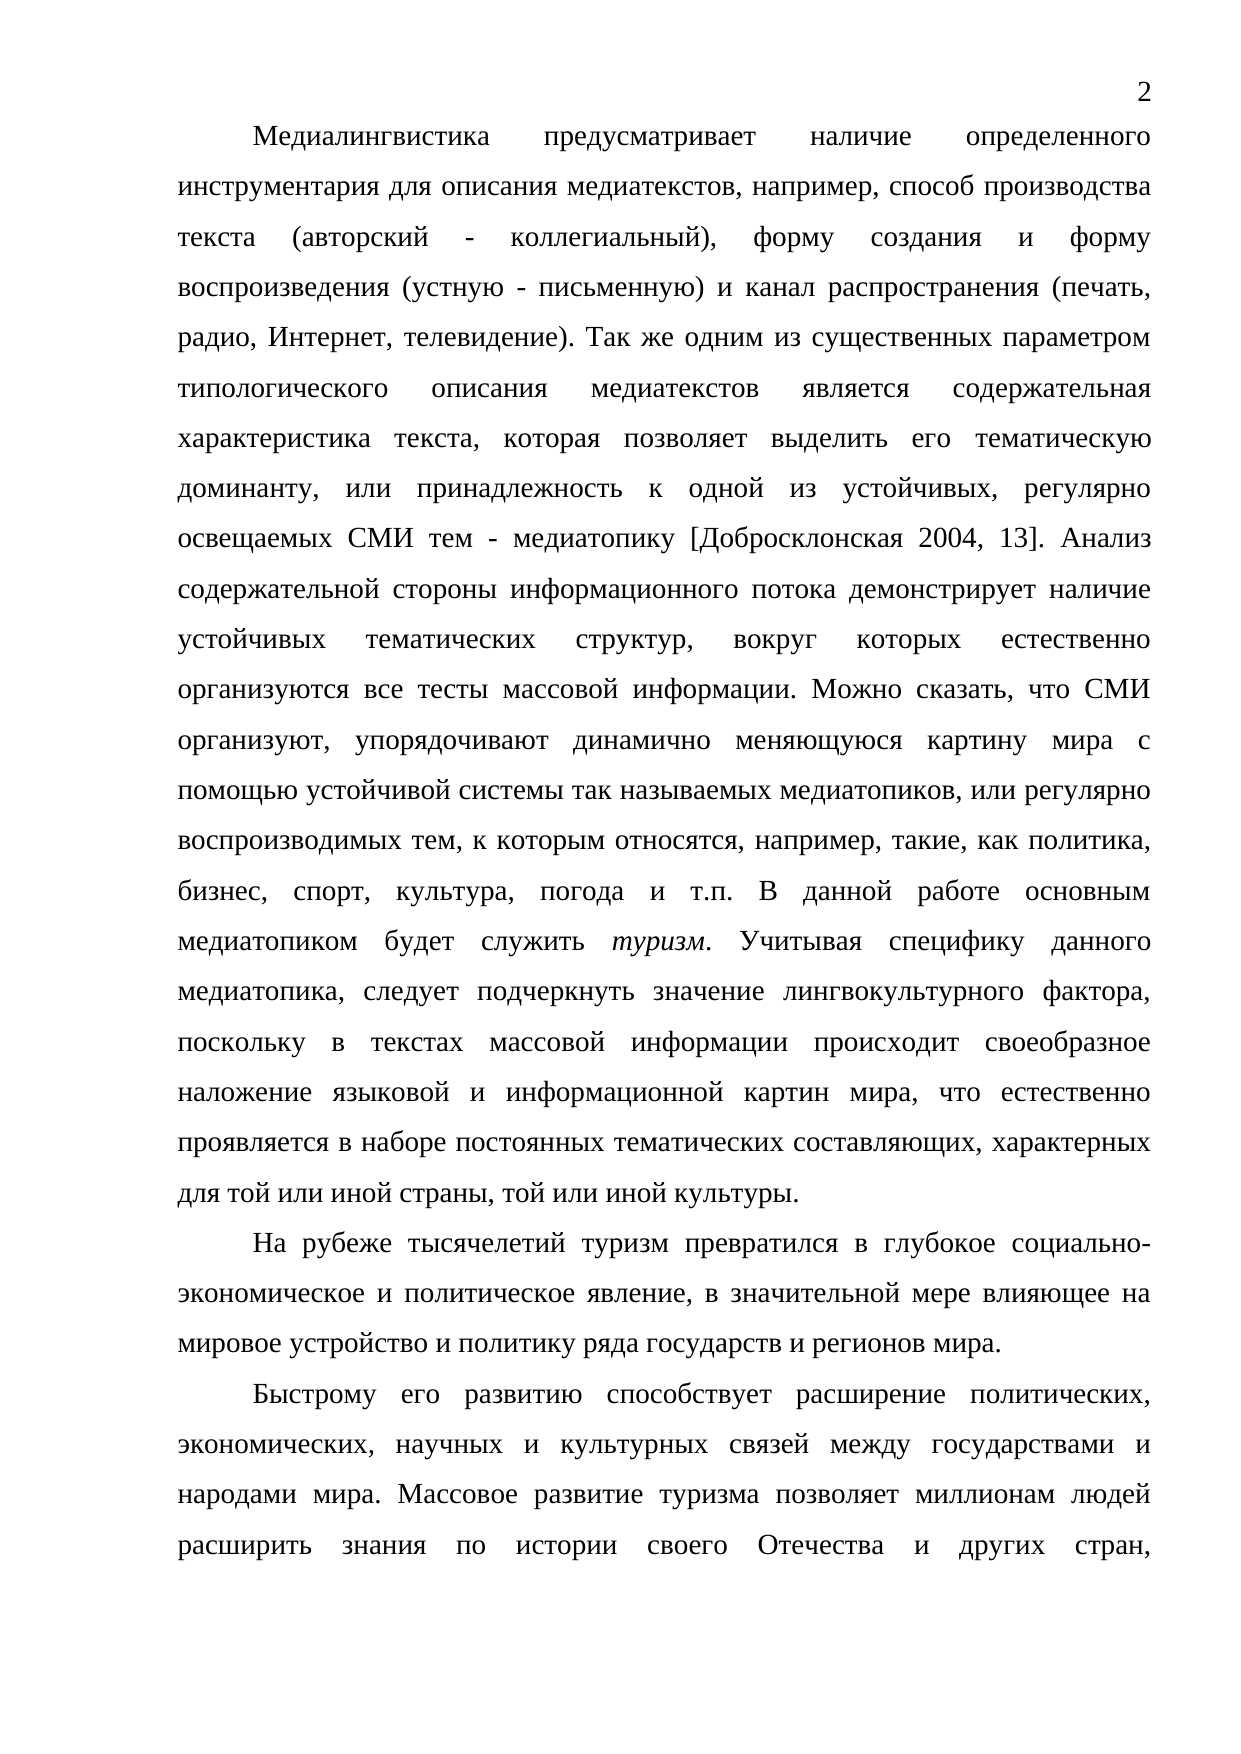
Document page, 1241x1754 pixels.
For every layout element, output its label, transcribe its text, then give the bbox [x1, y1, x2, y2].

text На рубеже тысячелетий туризм превратился в глубокое социально-экономическое и политическое явление, в значительной мере влияющее на мировое устройство и политику ряда государств и регионов мира. [177, 1225, 1152, 1359]
text Медиалингвистика предусматривает наличие определенного инструментария для описания медиатекстов, например, способ производства текста (авторский - коллегиальный), форму создания и форму воспроизведения (устную - письменную) и канал распространения (печать, радио, Интернет, телевидение). Так же одним из существенных параметром типологического описания медиатекстов является содержательная характеристика текста, которая позволяет выделить его тематическую доминанту, или принадлежность к одной из устойчивых, регулярно освещаемых СМИ тем - медиатопику [Добросклонская 2004, 13]. Анализ содержательной стороны информационного потока демонстрирует наличие устойчивых тематических структур, вокруг которых естественно организуются все тесты массовой информации. Можно сказать, что СМИ организуют, упорядочивают динамично меняющуюся картину мира с помощью устойчивой системы так называемых медиатопиков, или регулярно воспроизводимых тем, к которым относятся, например, такие, как политика, бизнес, спорт, культура, погода и т.п. В данной работе основным медиатопиком будет служить туризм. Учитывая специфику данного медиатопика, следует подчеркнуть значение лингвокультурного фактора, поскольку в текстах массовой информации происходит своеобразное наложение языковой и информационной картин мира, что естественно проявляется в наборе постоянных тематических составляющих, характерных для той или иной страны, той или иной культуры. [177, 118, 1152, 1208]
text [177, 1376, 1152, 1560]
